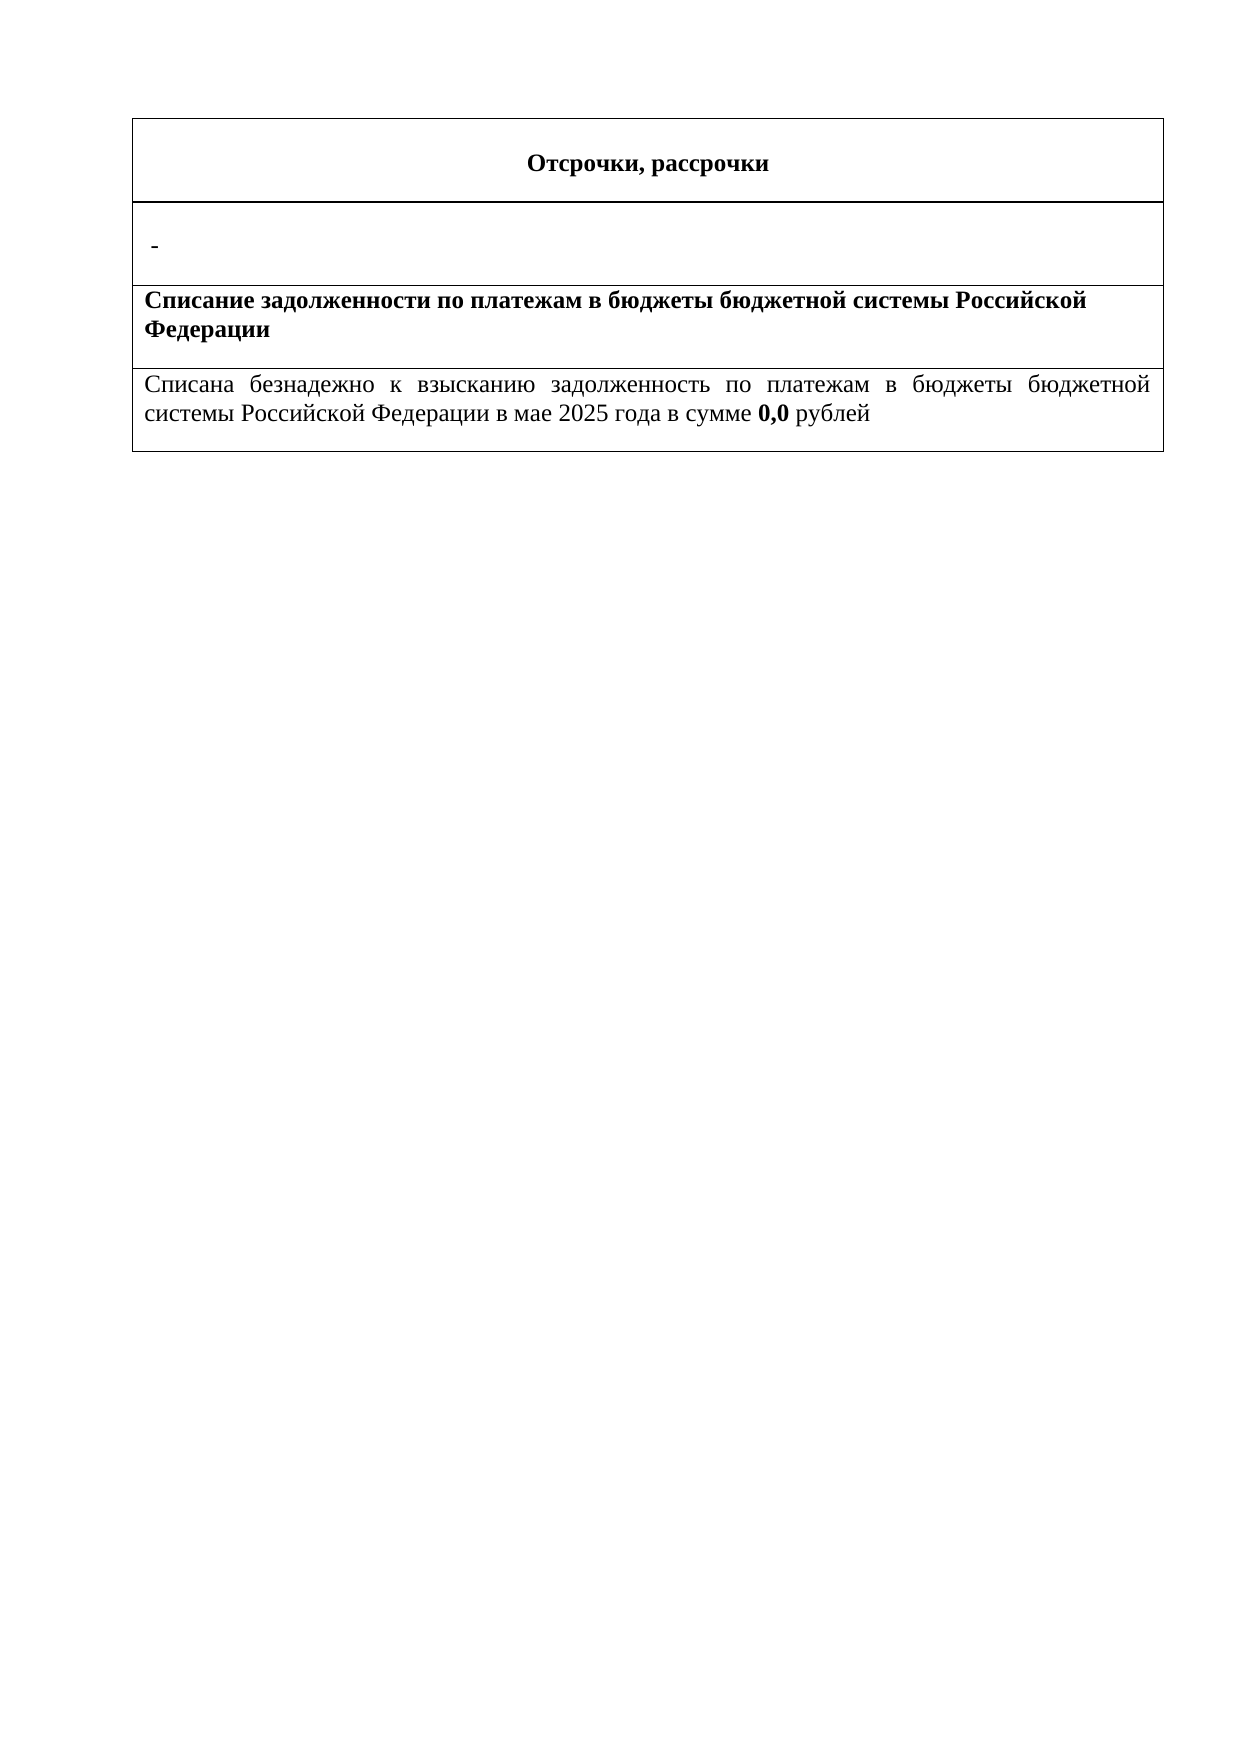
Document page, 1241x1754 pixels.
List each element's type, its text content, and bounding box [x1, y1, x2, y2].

table_cell Отсрочки, рассрочки [133, 119, 1163, 201]
table_cell - [133, 203, 1163, 284]
table_cell Списана безнадежно к взысканию задолженность по платежам в бюджеты бюджетной системы Российской Федерации в мае 2025 года в сумме 0,0 рублей [133, 369, 1163, 451]
table_cell Списание задолженности по платежам в бюджеты бюджетной системы Российской Федерации [133, 286, 1163, 368]
